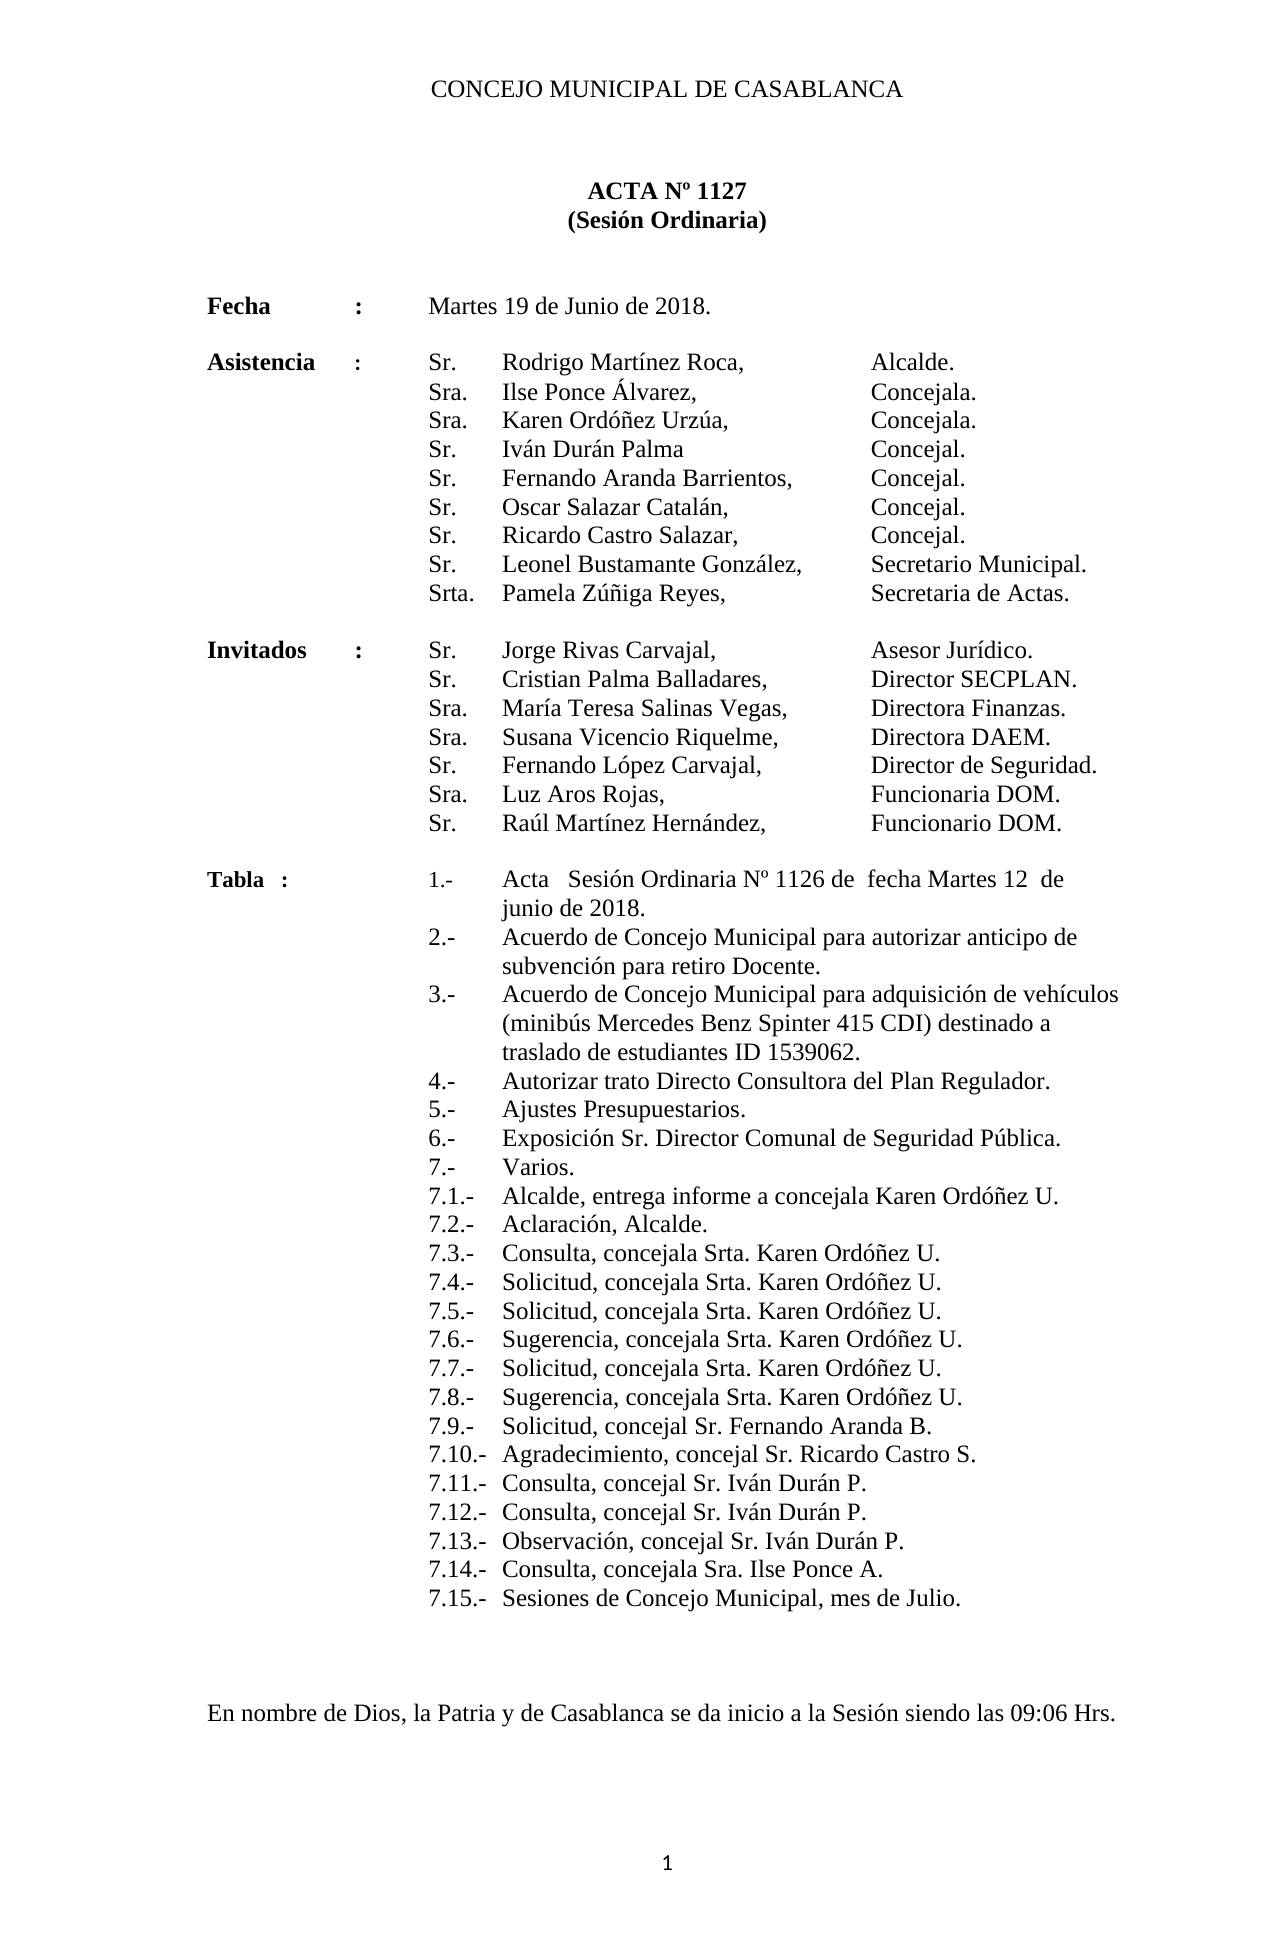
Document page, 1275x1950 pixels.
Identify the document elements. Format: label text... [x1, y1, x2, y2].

text 7.15.- Sesiones de Concejo Municipal, mes de Julio. [207, 1583, 1127, 1612]
text 7.11.- Consulta, concejal Sr. Iván Durán P. [207, 1468, 1127, 1497]
text subvención para retiro Docente. [207, 951, 1127, 979]
text Sra. Luz Aros Rojas, Funcionaria DOM. [207, 779, 1137, 808]
text Sr. Fernando Aranda Barrientos, Concejal. [207, 463, 1127, 492]
text 7.9.- Solicitud, concejal Sr. Fernando Aranda B. [207, 1411, 1127, 1439]
text junio de 2018. [207, 893, 1127, 922]
text En nombre de Dios, la Patria y de Casablanca se da inicio a la Sesión siendo las 09:06 Hrs. [207, 1698, 1127, 1726]
text 7.13.- Observación, concejal Sr. Iván Durán P. [207, 1526, 1127, 1554]
text Sr. Oscar Salazar Catalán, Concejal. [207, 492, 1127, 520]
text 5.- Ajustes Presupuestarios. [207, 1094, 1127, 1123]
text Sra. Karen Ordóñez Urzúa, Concejala. [207, 405, 1127, 434]
text 7.7.- Solicitud, concejala Srta. Karen Ordóñez U. [207, 1353, 1127, 1382]
text Sr. Cristian Palma Balladares, Director SECPLAN. [207, 664, 1137, 693]
text 3.- Acuerdo de Concejo Municipal para adquisición de vehículos [207, 979, 1127, 1008]
text 6.- Exposición Sr. Director Comunal de Seguridad Pública. [207, 1123, 1127, 1152]
text Sra. María Teresa Salinas Vegas, Directora Finanzas. [207, 693, 1137, 722]
text 2.- Acuerdo de Concejo Municipal para autorizar anticipo de [207, 922, 1127, 951]
text Fecha : Martes 19 de Junio de 2018. [207, 291, 1127, 319]
text Tabla : 1.- Acta Sesión Ordinaria Nº 1126 de fecha Martes 12 de [207, 864, 1127, 893]
text (Sesión Ordinaria) [207, 205, 1127, 234]
text (minibús Mercedes Benz Spinter 415 CDI) destinado a traslado de estudiantes ID 1539062. [207, 1008, 1127, 1066]
text Sr. Fernando López Carvajal, Director de Seguridad. [207, 750, 1137, 779]
text Sr. Raúl Martínez Hernández, Funcionario DOM. [207, 808, 1137, 837]
text Srta. Pamela Zúñiga Reyes, Secretaria de Actas. [207, 578, 1127, 607]
text 4.- Autorizar trato Directo Consultora del Plan Regulador. [207, 1066, 1127, 1094]
text Sra. Susana Vicencio Riquelme, Directora DAEM. [207, 722, 1137, 750]
text Sr. Ricardo Castro Salazar, Concejal. [207, 520, 1127, 549]
text Invitados : Sr. Jorge Rivas Carvajal, Asesor Jurídico. [207, 635, 1137, 664]
text 7.4.- Solicitud, concejala Srta. Karen Ordóñez U. [207, 1267, 1127, 1296]
text Asistencia : Sr. Rodrigo Martínez Roca, Alcalde. Sra. Ilse Ponce Álvarez, Concejala. [207, 319, 1127, 405]
text 7.- Varios. [207, 1152, 1127, 1181]
text 7.2.- Aclaración, Alcalde. [207, 1209, 1127, 1238]
text 7.10.- Agradecimiento, concejal Sr. Ricardo Castro S. [207, 1439, 1127, 1468]
text 7.6.- Sugerencia, concejala Srta. Karen Ordóñez U. [207, 1324, 1127, 1353]
text 7.14.- Consulta, concejala Sra. Ilse Ponce A. [207, 1554, 1127, 1583]
text 7.5.- Solicitud, concejala Srta. Karen Ordóñez U. [207, 1296, 1127, 1324]
text 7.3.- Consulta, concejala Srta. Karen Ordóñez U. [207, 1238, 1127, 1267]
text Sr. Iván Durán Palma Concejal. [207, 434, 1127, 463]
text 7.8.- Sugerencia, concejala Srta. Karen Ordóñez U. [207, 1382, 1127, 1411]
text 7.12.- Consulta, concejal Sr. Iván Durán P. [207, 1497, 1127, 1526]
text Sr. Leonel Bustamante González, Secretario Municipal. [207, 549, 1127, 578]
text 7.1.- Alcalde, entrega informe a concejala Karen Ordóñez U. [207, 1181, 1127, 1209]
text ACTA Nº 1127 [207, 176, 1127, 205]
